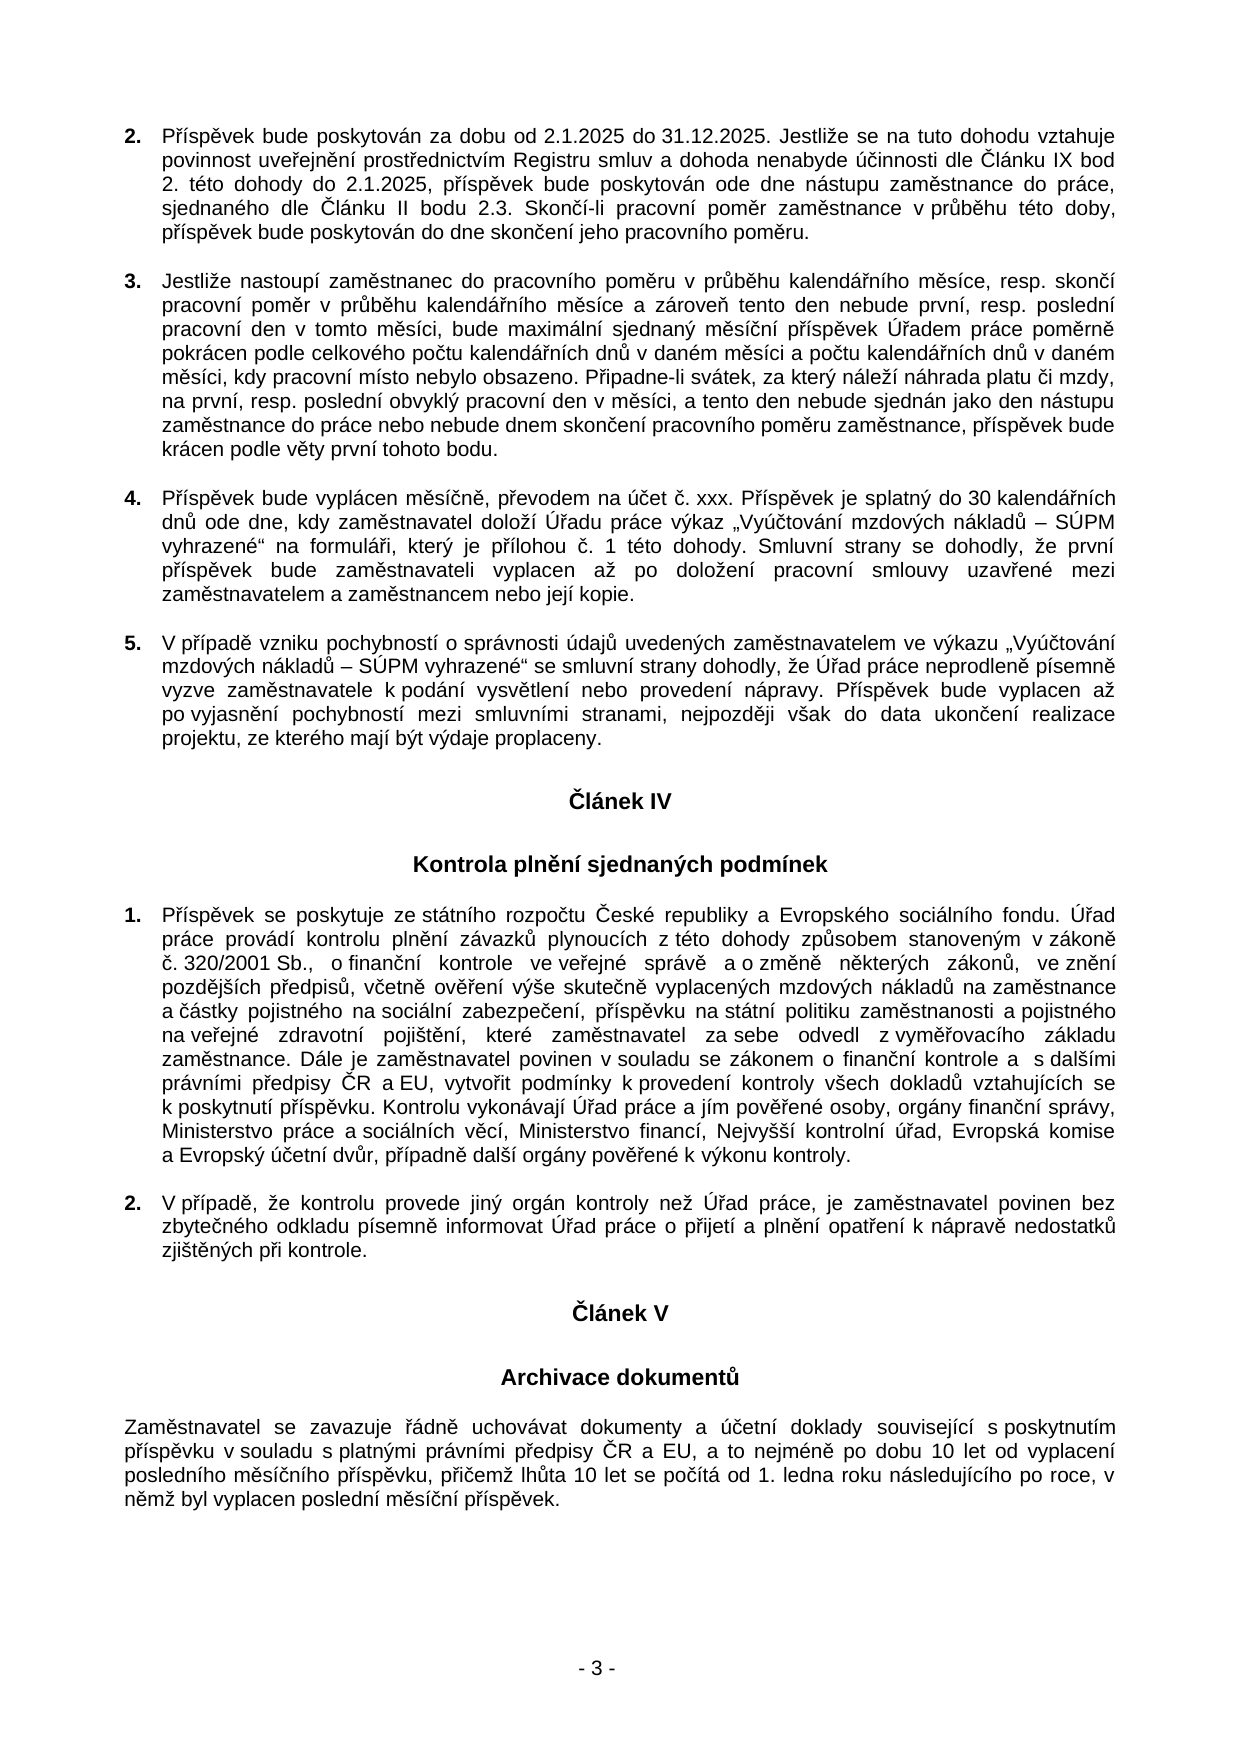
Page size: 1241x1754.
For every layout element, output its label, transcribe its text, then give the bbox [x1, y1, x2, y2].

list Příspěvek bude poskytován za dobu od 2.1.2025 do 31.12.2025. Jestliže se na tuto dohodu vztahuje povinnost uveřejnění prostřednictvím Registru smluv a dohoda nenabyde účinnosti dle Článku IX bod 2. této dohody do 2.1.2025, příspěvek bude poskytován ode dne nástupu zaměstnance do práce, sjednaného dle Článku II bodu 2.3. Skončí-li pracovní poměr zaměstnance v průběhu této doby, příspěvek bude poskytován do dne skončení jeho pracovního poměru. [124, 124, 1116, 244]
text Archivace dokumentů [124, 1363, 1116, 1390]
list Jestliže nastoupí zaměstnanec do pracovního poměru v průběhu kalendářního měsíce, resp. skončí pracovní poměr v průběhu kalendářního měsíce a zároveň tento den nebude první, resp. poslední pracovní den v tomto měsíci, bude maximální sjednaný měsíční příspěvek Úřadem práce poměrně pokrácen podle celkového počtu kalendářních dnů v daném měsíci a počtu kalendářních dnů v daném měsíci, kdy pracovní místo nebylo obsazeno. Připadne-li svátek, za který náleží náhrada platu či mzdy, na první, resp. poslední obvyklý pracovní den v měsíci, a tento den nebude sjednán jako den nástupu zaměstnance do práce nebo nebude dnem skončení pracovního poměru zaměstnance, příspěvek bude krácen podle věty první tohoto bodu. [124, 269, 1116, 461]
list Příspěvek bude vyplácen měsíčně, převodem na účet č. xxx. Příspěvek je splatný do 30 kalendářních dnů ode dne, kdy zaměstnavatel doloží Úřadu práce výkaz „Vyúčtování mzdových nákladů – SÚPM vyhrazené“ na formuláři, který je přílohou č. 1 této dohody. Smluvní strany se dohodly, že první příspěvek bude zaměstnavateli vyplacen až po doložení pracovní smlouvy uzavřené mezi zaměstnavatelem a zaměstnancem nebo její kopie. [124, 486, 1116, 605]
text Kontrola plnění sjednaných podmínek [124, 851, 1116, 878]
list Zaměstnavatel se zavazuje řádně uchovávat dokumenty a účetní doklady související s poskytnutím příspěvku v souladu s platnými právními předpisy ČR a EU, a to nejméně po dobu 10 let od vyplacení posledního měsíčního příspěvku, přičemž lhůta 10 let se počítá od 1. ledna roku následujícího po roce, v němž byl vyplacen poslední měsíční příspěvek. [124, 1415, 1116, 1511]
text Článek V [124, 1300, 1116, 1326]
list V případě vzniku pochybností o správnosti údajů uvedených zaměstnavatelem ve výkazu „Vyúčtování mzdových nákladů – SÚPM vyhrazené“ se smluvní strany dohodly, že Úřad práce neprodleně písemně vyzve zaměstnavatele k podání vysvětlení nebo provedení nápravy. Příspěvek bude vyplacen až po vyjasnění pochybností mezi smluvními stranami, nejpozději však do data ukončení realizace projektu, ze kterého mají být výdaje proplaceny. [124, 630, 1116, 750]
text Článek IV [124, 788, 1116, 814]
list Příspěvek se poskytuje ze státního rozpočtu České republiky a Evropského sociálního fondu. Úřad práce provádí kontrolu plnění závazků plynoucích z této dohody způsobem stanoveným v zákoně č. 320/2001 Sb., o finanční kontrole ve veřejné správě a o změně některých zákonů, ve znění pozdějších předpisů, včetně ověření výše skutečně vyplacených mzdových nákladů na zaměstnance a částky pojistného na sociální zabezpečení, příspěvku na státní politiku zaměstnanosti a pojistného na veřejné zdravotní pojištění, které zaměstnavatel za sebe odvedl z vyměřovacího základu zaměstnance. Dále je zaměstnavatel povinen v souladu se zákonem o finanční kontrole a s dalšími právními předpisy ČR a EU, vytvořit podmínky k provedení kontroly všech dokladů vztahujících se k poskytnutí příspěvku. Kontrolu vykonávají Úřad práce a jím pověřené osoby, orgány finanční správy, Ministerstvo práce a sociálních věcí, Ministerstvo financí, Nejvyšší kontrolní úřad, Evropská komise a Evropský účetní dvůr, případně další orgány pověřené k výkonu kontroly. [124, 903, 1116, 1166]
list V případě, že kontrolu provede jiný orgán kontroly než Úřad práce, je zaměstnavatel povinen bez zbytečného odkladu písemně informovat Úřad práce o přijetí a plnění opatření k nápravě nedostatků zjištěných při kontrole. [124, 1190, 1116, 1262]
